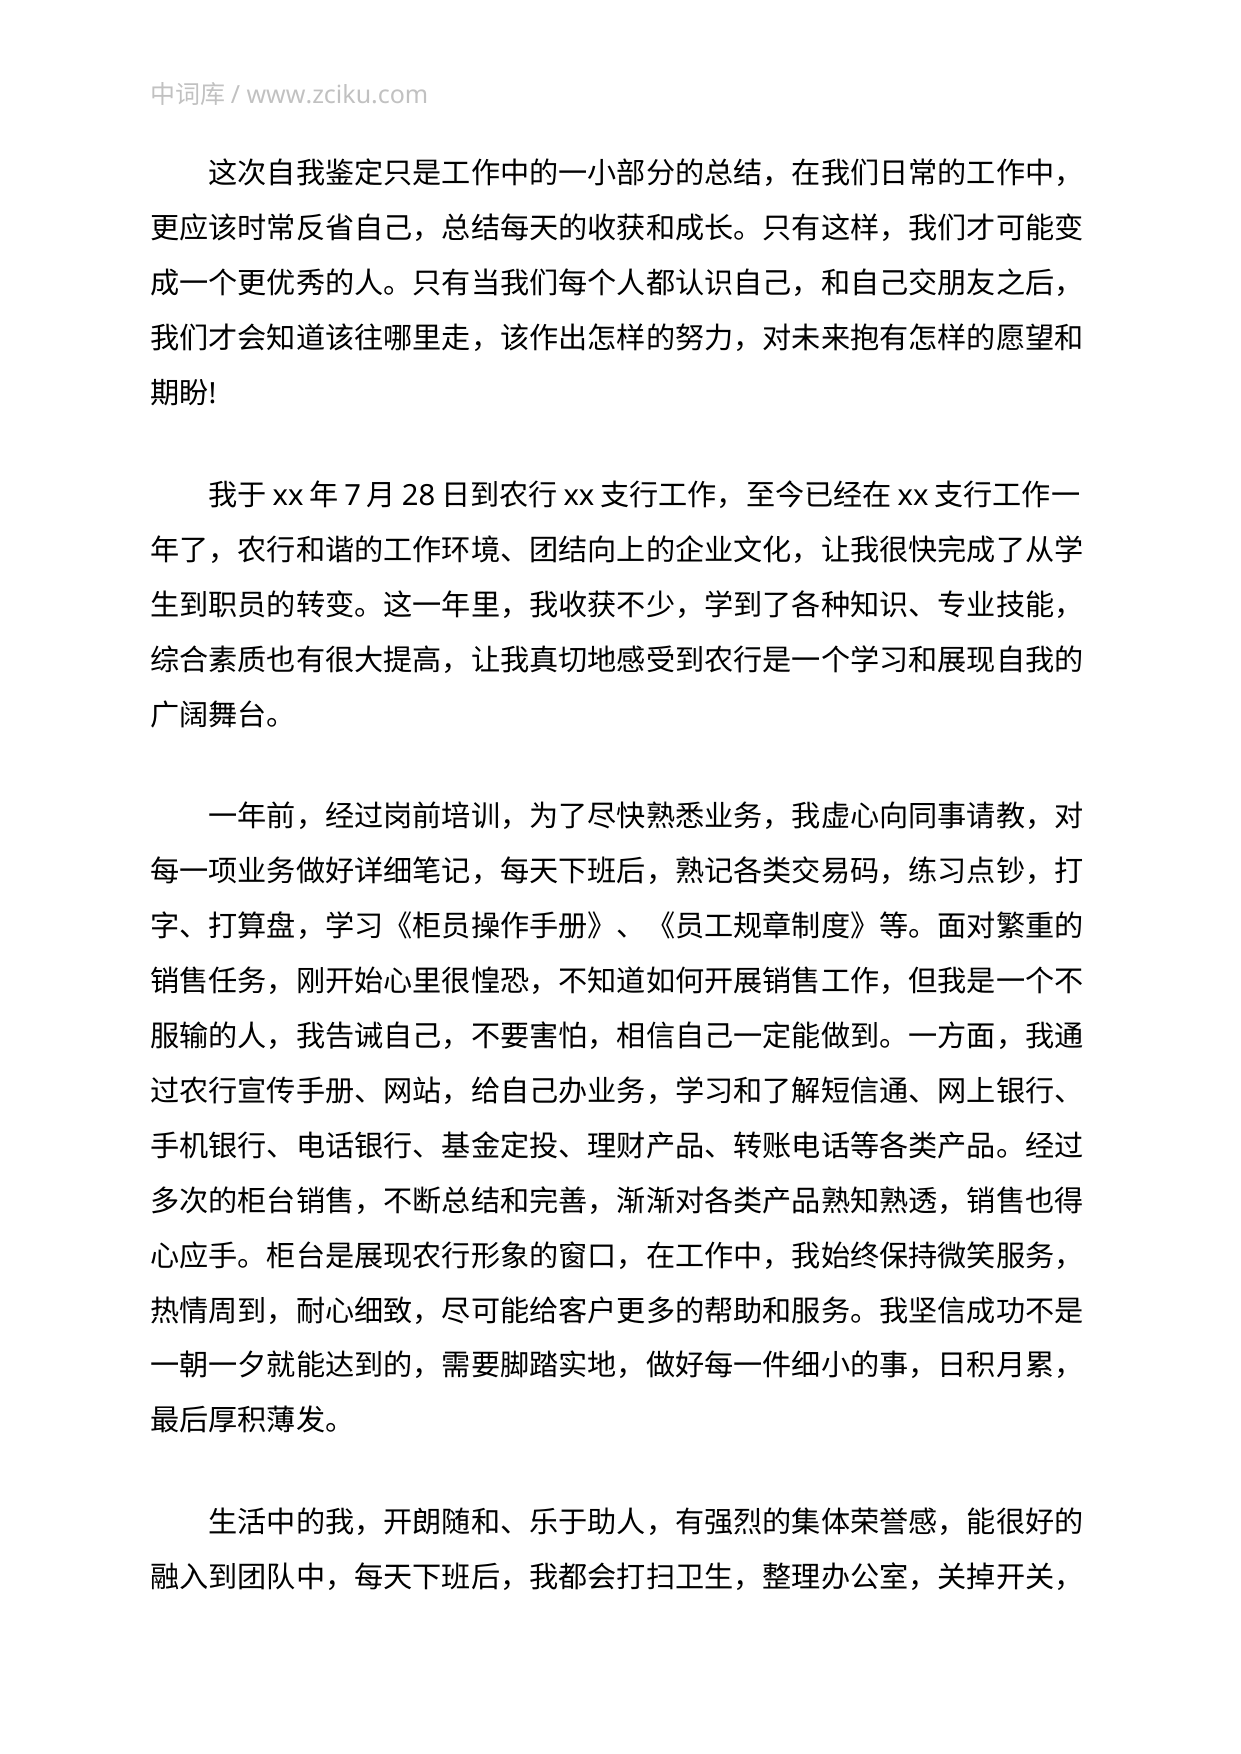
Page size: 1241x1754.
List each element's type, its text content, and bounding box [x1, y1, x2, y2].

text 我于xx年7月28日到农行xx支行工作，至今已经在xx支行工作一年了，农行和谐的工作环境、团结向上的企业文化，让我很快完成了从学生到职员的转变。这一年里，我收获不少，学到了各种知识、专业技能，综合素质也有很大提高，让我真切地感受到农行是一个学习和展现自我的广阔舞台。 [150, 472, 1090, 733]
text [150, 1499, 1090, 1596]
text 这次自我鉴定只是工作中的一小部分的总结，在我们日常的工作中，更应该时常反省自己，总结每天的收获和成长。只有这样，我们才可能变成一个更优秀的人。只有当我们每个人都认识自己，和自己交朋友之后，我们才会知道该往哪里走，该作出怎样的努力，对未来抱有怎样的愿望和期盼! [150, 150, 1090, 412]
text 一年前，经过岗前培训，为了尽快熟悉业务，我虚心向同事请教，对每一项业务做好详细笔记，每天下班后，熟记各类交易码，练习点钞，打字、打算盘，学习《柜员操作手册》、《员工规章制度》等。面对繁重的销售任务，刚开始心里很惶恐，不知道如何开展销售工作，但我是一个不服输的人，我告诫自己，不要害怕，相信自己一定能做到。一方面，我通过农行宣传手册、网站，给自己办业务，学习和了解短信通、网上银行、手机银行、电话银行、基金定投、理财产品、转账电话等各类产品。经过多次的柜台销售，不断总结和完善，渐渐对各类产品熟知熟透，销售也得心应手。柜台是展现农行形象的窗口，在工作中，我始终保持微笑服务，热情周到，耐心细致，尽可能给客户更多的帮助和服务。我坚信成功不是一朝一夕就能达到的，需要脚踏实地，做好每一件细小的事，日积月累，最后厚积薄发。 [150, 793, 1090, 1439]
